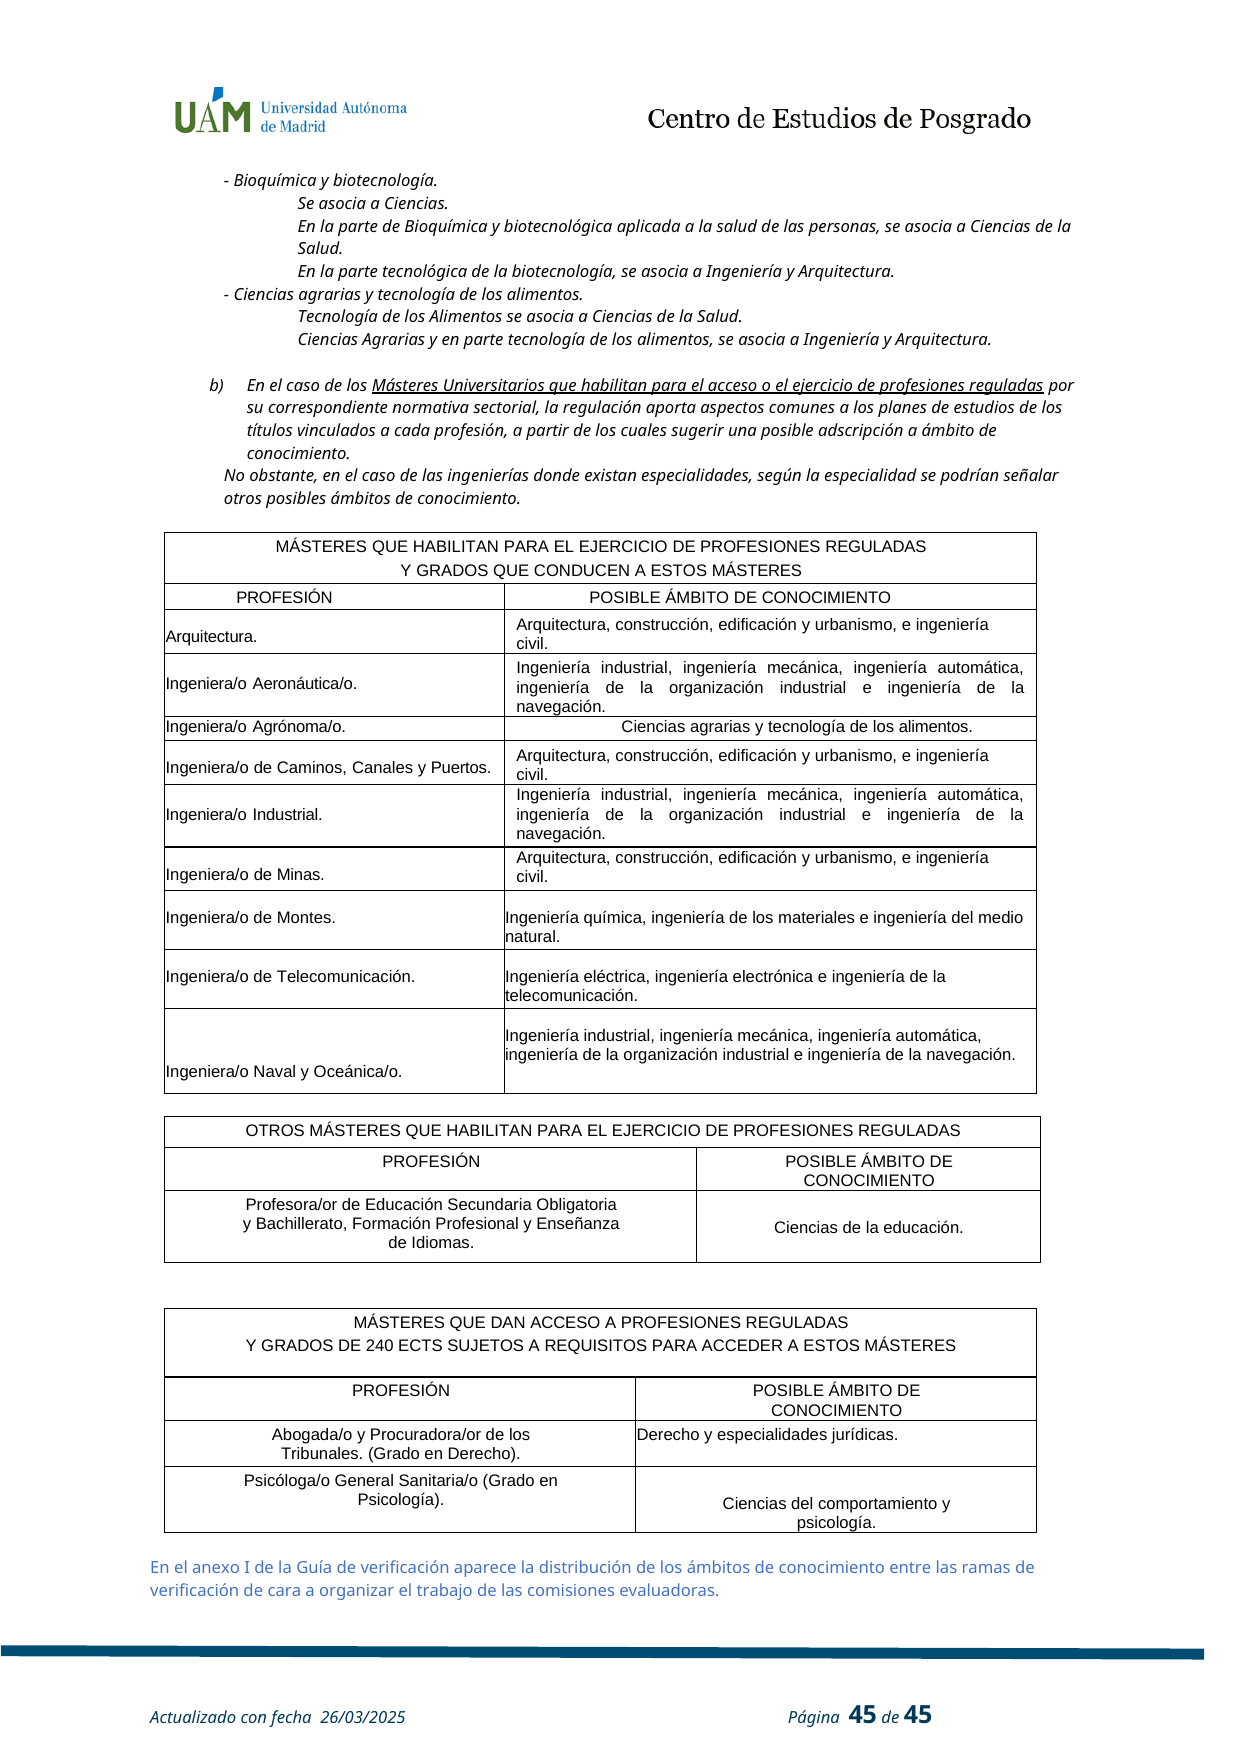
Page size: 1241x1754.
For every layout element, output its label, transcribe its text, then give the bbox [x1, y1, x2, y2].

table_cell Ciencias del comportamiento y psicología. [636, 1467, 1036, 1532]
table_cell Ingeniera/o de Telecomunicación. [165, 950, 504, 1008]
table_cell Ingeniera/o Naval y Oceánica/o. [165, 1009, 504, 1092]
table_cell Ingeniera/o Aeronáutica/o. [165, 654, 504, 716]
text Tecnología de los Alimentos se asocia a Ciencias de la Salud. [297, 305, 1090, 328]
text En el anexo I de la Guía de verificación aparece la distribución de los ámbitos de conocimiento entre las ramas de verificación de cara a organizar el trabajo de las comisiones evaluadoras. [150, 1556, 1090, 1601]
table_cell PROFESIÓN [165, 584, 504, 609]
table_header MÁSTERES QUE HABILITAN PARA EL EJERCICIO DE PROFESIONES REGULADAS Y GRADOS QUE CONDUCEN A ESTOS MÁSTERES [165, 533, 1036, 582]
table_cell PROFESIÓN [165, 1378, 635, 1419]
table_header MÁSTERES QUE DAN ACCESO A PROFESIONES REGULADAS Y GRADOS DE 240 ECTS SUJETOS A REQUISITOS PARA ACCEDER A ESTOS MÁSTERES [165, 1309, 1036, 1376]
table_cell Profesora/or de Educación Secundaria Obligatoria y Bachillerato, Formación Profesional y Enseñanza de Idiomas. [165, 1191, 696, 1262]
table_cell Arquitectura, construcción, edificación y urbanismo, e ingeniería civil. [505, 741, 1036, 784]
table_cell Arquitectura, construcción, edificación y urbanismo, e ingeniería civil. [505, 610, 1036, 653]
table_cell Ingeniería industrial, ingeniería mecánica, ingeniería automática, ingeniería de la organización industrial e ingeniería de la navegación. [505, 654, 1036, 716]
table_cell POSIBLE ÁMBITO DE CONOCIMIENTO [697, 1148, 1040, 1190]
list En el caso de los Másteres Universitarios que habilitan para el acceso o el ejercicio de profesiones reguladas por su correspondiente normativa sectorial, la regulación aporta aspectos comunes a los planes de estudios de los títulos vinculados a cada profesión, a partir de los cuales sugerir una posible adscripción a ámbito de conocimiento. [209, 373, 1090, 464]
text No obstante, en el caso de las ingenierías donde existan especialidades, según la especialidad se podrían señalar otros posibles ámbitos de conocimiento. [224, 464, 1090, 509]
table_cell POSIBLE ÁMBITO DE CONOCIMIENTO [636, 1378, 1036, 1419]
table_cell Ingeniera/o de Caminos, Canales y Puertos. [165, 741, 504, 784]
table_cell Arquitectura. [165, 610, 504, 653]
table_cell Arquitectura, construcción, edificación y urbanismo, e ingeniería civil. [505, 848, 1036, 890]
table_cell Ingeniera/o de Minas. [165, 848, 504, 890]
table_cell Ciencias de la educación. [697, 1191, 1040, 1262]
table_cell Ingeniera/o Industrial. [165, 785, 504, 846]
table_cell Ciencias agrarias y tecnología de los alimentos. [505, 717, 1036, 740]
table_header OTROS MÁSTERES QUE HABILITAN PARA EL EJERCICIO DE PROFESIONES REGULADAS [165, 1117, 1040, 1147]
table_cell Ingeniería industrial, ingeniería mecánica, ingeniería automática, ingeniería de la organización industrial e ingeniería de la navegación. [505, 785, 1036, 846]
text En la parte de Bioquímica y biotecnológica aplicada a la salud de las personas, se asocia a Ciencias de la Salud. [297, 214, 1090, 260]
table_cell Ingeniería eléctrica, ingeniería electrónica e ingeniería de la telecomunicación. [505, 950, 1036, 1008]
table_cell Derecho y especialidades jurídicas. [636, 1421, 1036, 1466]
table_cell Ingeniera/o de Montes. [165, 891, 504, 949]
text En la parte tecnológica de la biotecnología, se asocia a Ingeniería y Arquitectura. [297, 260, 1090, 282]
text - Bioquímica y biotecnología. [224, 169, 1090, 192]
table_cell Psicóloga/o General Sanitaria/o (Grado en Psicología). [165, 1467, 635, 1532]
text Se asocia a Ciencias. [297, 192, 1090, 214]
table_cell POSIBLE ÁMBITO DE CONOCIMIENTO [505, 584, 1036, 609]
table_cell Ingeniería química, ingeniería de los materiales e ingeniería del medio natural. [505, 891, 1036, 949]
table_cell PROFESIÓN [165, 1148, 696, 1190]
table_cell Ingeniería industrial, ingeniería mecánica, ingeniería automática, ingeniería de la organización industrial e ingeniería de la navegación. [505, 1009, 1036, 1092]
table_cell Ingeniera/o Agrónoma/o. [165, 717, 504, 740]
text - Ciencias agrarias y tecnología de los alimentos. [224, 282, 1090, 305]
picture [150, 65, 1091, 157]
table_cell Abogada/o y Procuradora/or de los Tribunales. (Grado en Derecho). [165, 1421, 635, 1466]
text Ciencias Agrarias y en parte tecnología de los alimentos, se asocia a Ingeniería y Arquitectura. [297, 328, 1090, 351]
